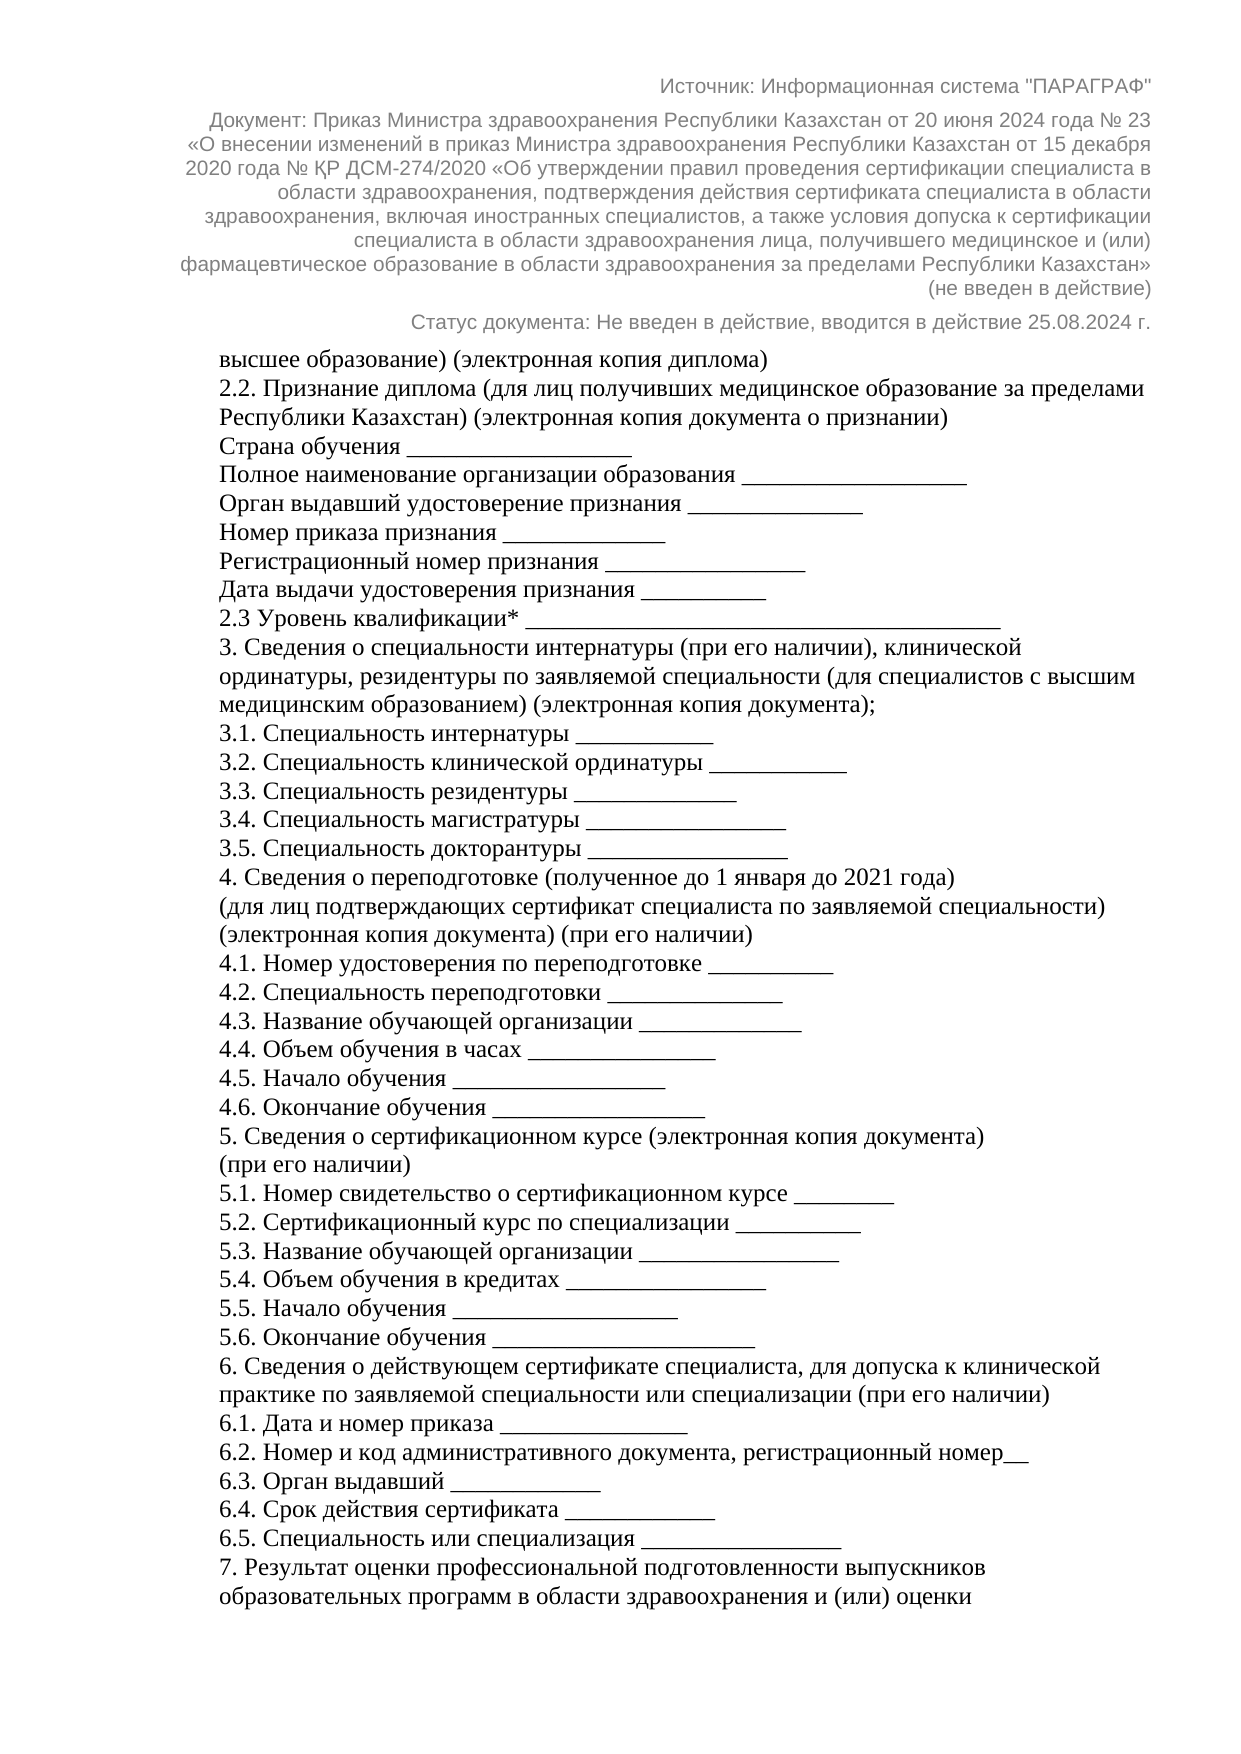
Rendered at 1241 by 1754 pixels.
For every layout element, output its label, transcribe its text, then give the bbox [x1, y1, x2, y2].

text (электронная копия документа) (при его наличии) [177, 919, 1152, 948]
text 5.6. Окончание обучения _____________________ [177, 1322, 1152, 1351]
text Орган выдавший удостоверение признания ______________ [177, 488, 1152, 517]
text Страна обучения __________________ [177, 431, 1152, 459]
text 5.1. Номер свидетельство о сертификационном курсе ________ [177, 1178, 1152, 1207]
text (при его наличии) [177, 1149, 1152, 1178]
text 6.1. Дата и номер приказа _______________ [177, 1408, 1152, 1437]
text 3.1. Специальность интернатуры ___________ [177, 718, 1152, 747]
text 5.2. Сертификационный курс по специализации __________ [177, 1207, 1152, 1236]
text высшее образование) (электронная копия диплома) [177, 344, 1152, 373]
text 4.2. Специальность переподготовки ______________ [177, 977, 1152, 1006]
text образовательных программ в области здравоохранения и (или) оценки [177, 1581, 1152, 1609]
text 6.5. Специальность или специализация ________________ [177, 1523, 1152, 1552]
text Регистрационный номер признания ________________ [177, 546, 1152, 574]
text 4. Сведения о переподготовке (полученное до 1 января до 2021 года) [177, 862, 1152, 891]
text 4.5. Начало обучения _________________ [177, 1063, 1152, 1092]
text 3.4. Специальность магистратуры ________________ [177, 804, 1152, 833]
text Дата выдачи удостоверения признания __________ [177, 574, 1152, 603]
text 3.2. Специальность клинической ординатуры ___________ [177, 747, 1152, 776]
text 4.1. Номер удостоверения по переподготовке __________ [177, 948, 1152, 977]
text 6.2. Номер и код административного документа, регистрационный номер__ [177, 1437, 1152, 1466]
text 4.6. Окончание обучения _________________ [177, 1092, 1152, 1121]
text (для лиц подтверждающих сертификат специалиста по заявляемой специальности) [177, 891, 1152, 919]
text Номер приказа признания _____________ [177, 517, 1152, 546]
text 2.3 Уровень квалификации* ______________________________________ [177, 603, 1152, 632]
text ординатуры, резидентуры по заявляемой специальности (для специалистов с высшим [177, 661, 1152, 689]
text 5.5. Начало обучения __________________ [177, 1293, 1152, 1322]
text 3. Сведения о специальности интернатуры (при его наличии), клинической [177, 632, 1152, 661]
text 4.4. Объем обучения в часах _______________ [177, 1034, 1152, 1063]
text медицинским образованием) (электронная копия документа); [177, 689, 1152, 718]
text 6.3. Орган выдавший ____________ [177, 1466, 1152, 1494]
text 7. Результат оценки профессиональной подготовленности выпускников [177, 1552, 1152, 1581]
text 6.4. Срок действия сертификата ____________ [177, 1494, 1152, 1523]
text 2.2. Признание диплома (для лиц получивших медицинское образование за пределами [177, 373, 1152, 402]
text 5. Сведения о сертификационном курсе (электронная копия документа) [177, 1121, 1152, 1149]
text 3.5. Специальность докторантуры ________________ [177, 833, 1152, 862]
text 5.4. Объем обучения в кредитах ________________ [177, 1264, 1152, 1293]
text Полное наименование организации образования __________________ [177, 459, 1152, 488]
text 3.3. Специальность резидентуры _____________ [177, 776, 1152, 804]
text 4.3. Название обучающей организации _____________ [177, 1006, 1152, 1034]
text 6. Сведения о действующем сертификате специалиста, для допуска к клинической [177, 1351, 1152, 1379]
text 5.3. Название обучающей организации ________________ [177, 1236, 1152, 1264]
text практике по заявляемой специальности или специализации (при его наличии) [177, 1379, 1152, 1408]
text Республики Казахстан) (электронная копия документа о признании) [177, 402, 1152, 431]
